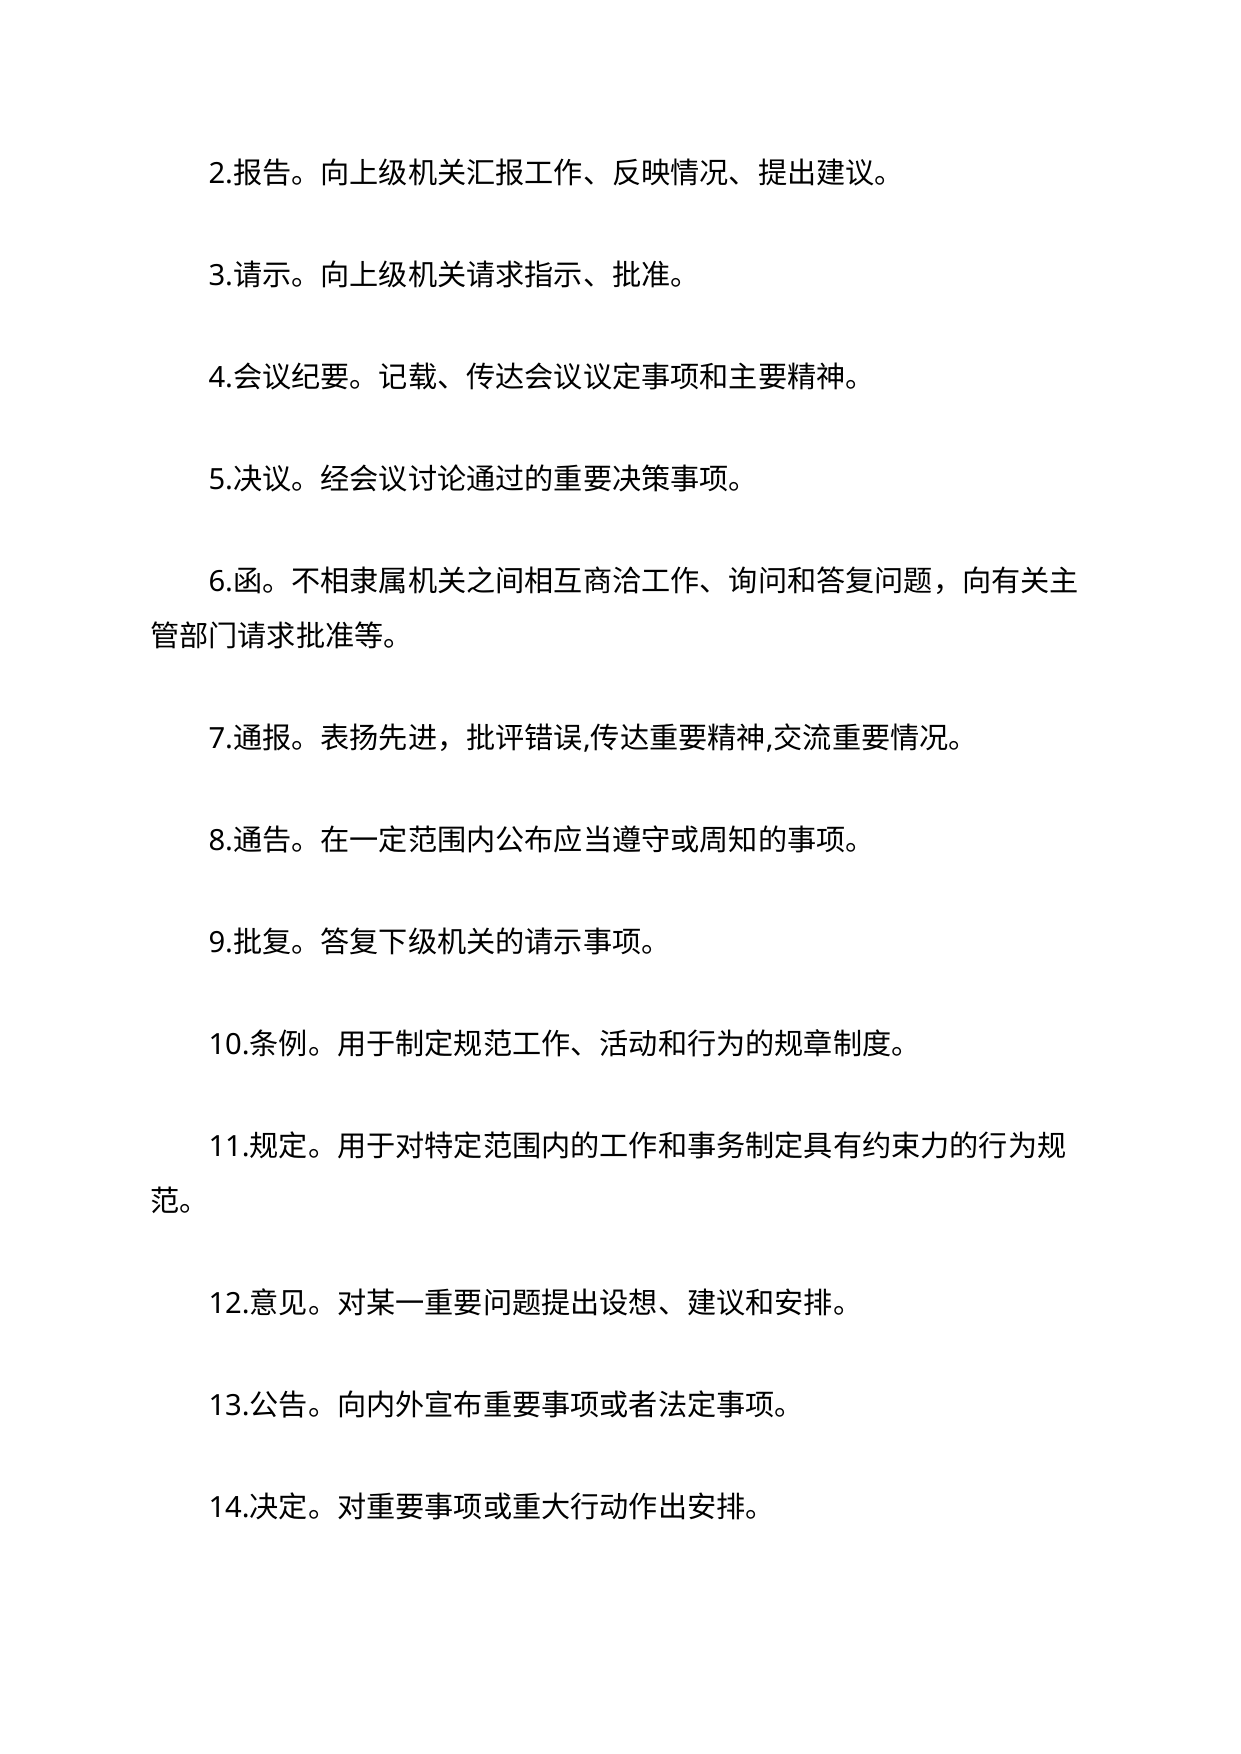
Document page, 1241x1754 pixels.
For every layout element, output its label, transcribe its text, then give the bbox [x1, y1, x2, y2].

text 8.通告。在一定范围内公布应当遵守或周知的事项。 [150, 817, 1090, 859]
text 11.规定。用于对特定范围内的工作和事务制定具有约束力的行为规范。 [150, 1123, 1090, 1220]
text 4.会议纪要。记载、传达会议议定事项和主要精神。 [150, 354, 1090, 396]
text 10.条例。用于制定规范工作、活动和行为的规章制度。 [150, 1021, 1090, 1063]
text 12.意见。对某一重要问题提出设想、建议和安排。 [150, 1279, 1090, 1322]
text 9.批复。答复下级机关的请示事项。 [150, 919, 1090, 961]
text 13.公告。向内外宣布重要事项或者法定事项。 [150, 1381, 1090, 1424]
text 14.决定。对重要事项或重大行动作出安排。 [150, 1483, 1090, 1526]
text 7.通报。表扬先进，批评错误,传达重要精神,交流重要情况。 [150, 715, 1090, 757]
text 3.请示。向上级机关请求指示、批准。 [150, 252, 1090, 294]
text 2.报告。向上级机关汇报工作、反映情况、提出建议。 [150, 150, 1090, 192]
text 6.函。不相隶属机关之间相互商洽工作、询问和答复问题，向有关主管部门请求批准等。 [150, 558, 1090, 655]
text 5.决议。经会议讨论通过的重要决策事项。 [150, 456, 1090, 498]
